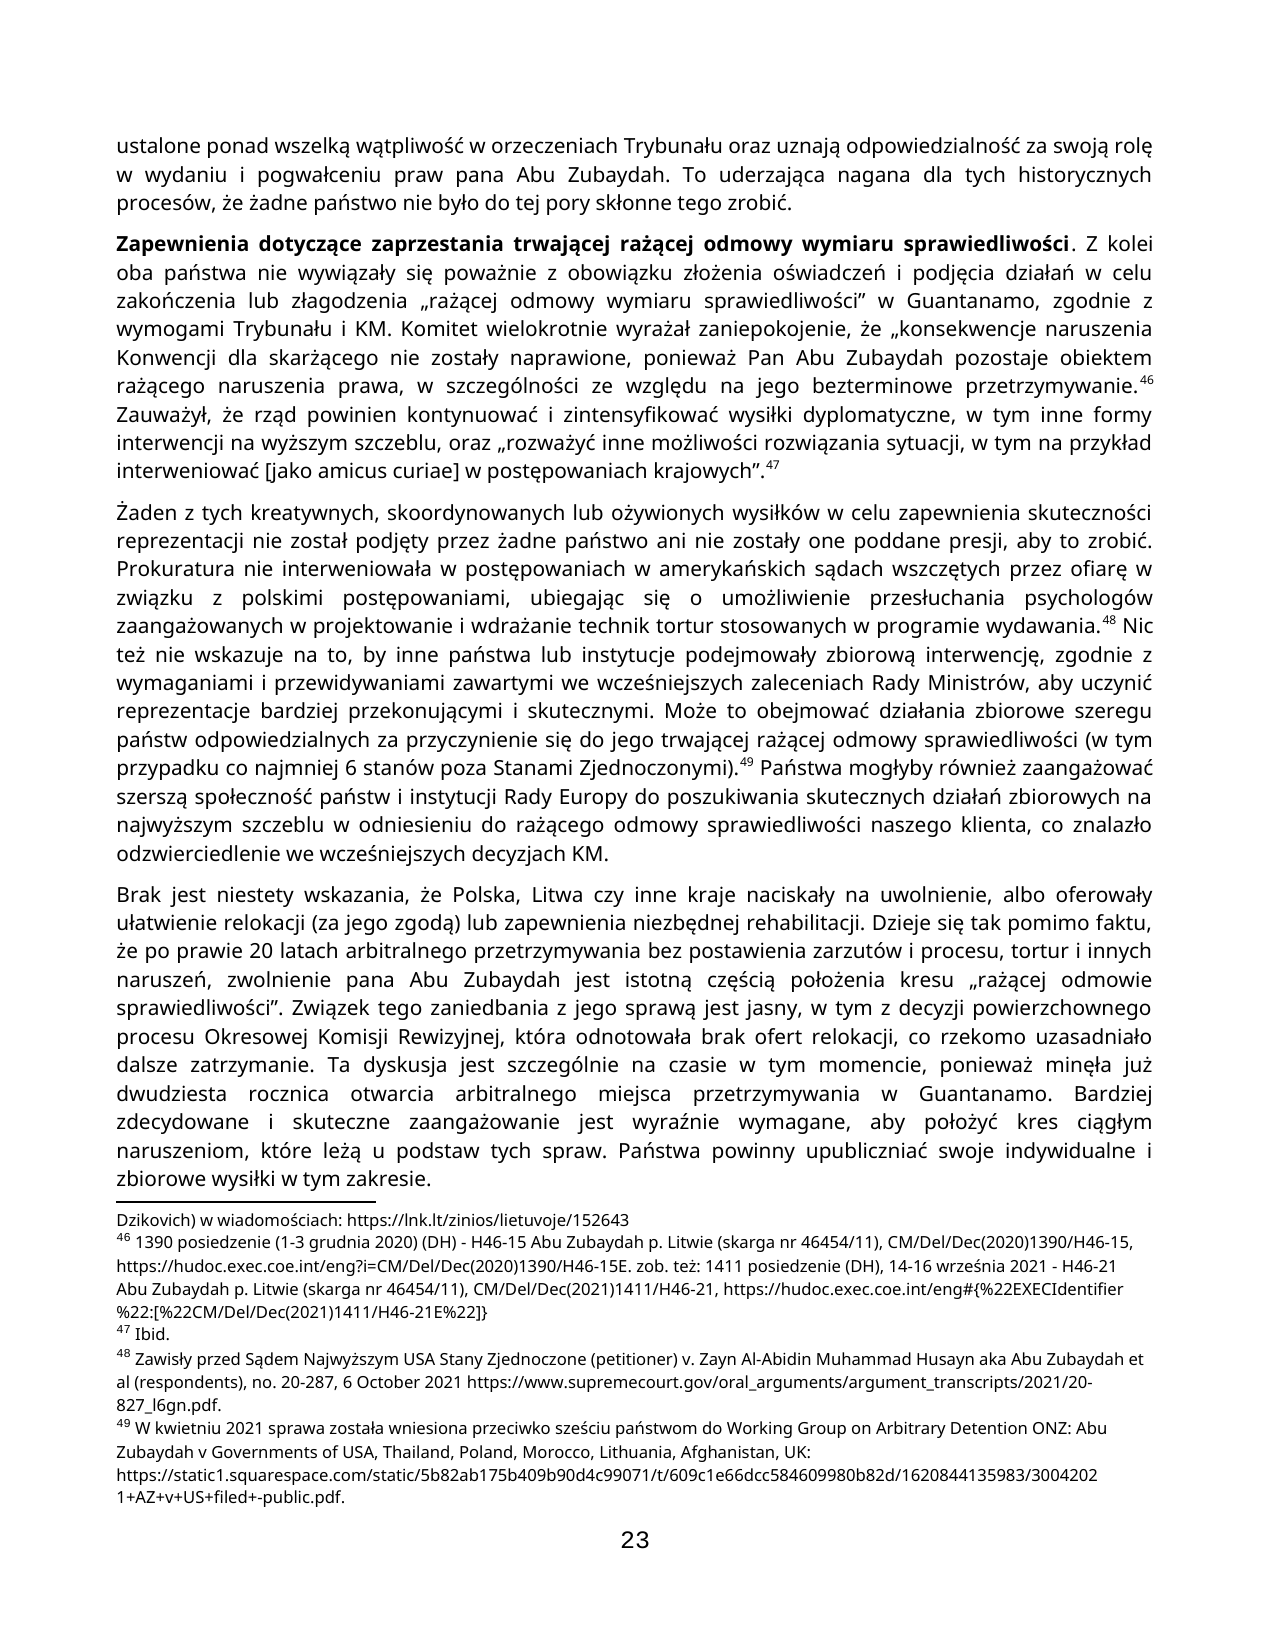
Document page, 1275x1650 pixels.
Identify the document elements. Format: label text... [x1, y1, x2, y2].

text Brak jest niestety wskazania, że Polska, Litwa czy inne kraje naciskały na uwolnienie, albo oferowały ułatwienie relokacji (za jego zgodą) lub zapewnienia niezbędnej rehabilitacji. Dzieje się tak pomimo faktu, że po prawie 20 latach arbitralnego przetrzymywania bez postawienia zarzutów i procesu, tortur i innych naruszeń, zwolnienie pana Abu Zubaydah jest istotną częścią położenia kresu „rażącej odmowie sprawiedliwości”. Związek tego zaniedbania z jego sprawą jest jasny, w tym z decyzji powierzchownego procesu Okresowej Komisji Rewizyjnej, która odnotowała brak ofert relokacji, co rzekomo uzasadniało dalsze zatrzymanie. Ta dyskusja jest szczególnie na czasie w tym momencie, ponieważ minęła już dwudziesta rocznica otwarcia arbitralnego miejsca przetrzymywania w Guantanamo. Bardziej zdecydowane i skuteczne zaangażowanie jest wyraźnie wymagane, aby położyć kres ciągłym naruszeniom, które leżą u podstaw tych spraw. Państwa powinny upubliczniać swoje indywidualne i zbiorowe wysiłki w tym zakresie. [116, 880, 1154, 1193]
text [116, 131, 1154, 217]
text Żaden z tych kreatywnych, skoordynowanych lub ożywionych wysiłków w celu zapewnienia skuteczności reprezentacji nie został podjęty przez żadne państwo ani nie zostały one poddane presji, aby to zrobić. Prokuratura nie interweniowała w postępowaniach w amerykańskich sądach wszczętych przez ofiarę w związku z polskimi postępowaniami, ubiegając się o umożliwienie przesłuchania psychologów zaangażowanych w projektowanie i wdrażanie technik tortur stosowanych w programie wydawania. Nic też nie wskazuje na to, by inne państwa lub instytucje podejmowały zbiorową interwencję, zgodnie z wymaganiami i przewidywaniami zawartymi we wcześniejszych zaleceniach Rady Ministrów, aby uczynić reprezentacje bardziej przekonującymi i skutecznymi. Może to obejmować działania zbiorowe szeregu państw odpowiedzialnych za przyczynienie się do jego trwającej rażącej odmowy sprawiedliwości (w tym przypadku co najmniej 6 stanów poza Stanami Zjednoczonymi). Państwa mogłyby również zaangażować szerszą społeczność państw i instytucji Rady Europy do poszukiwania skutecznych działań zbiorowych na najwyższym szczeblu w odniesieniu do rażącego odmowy sprawiedliwości naszego klienta, co znalazło odzwierciedlenie we wcześniejszych decyzjach KM. [116, 498, 1154, 867]
text Zapewnienia dotyczące zaprzestania trwającej rażącej odmowy wymiaru sprawiedliwości. Z kolei oba państwa nie wywiązały się poważnie z obowiązku złożenia oświadczeń i podjęcia działań w celu zakończenia lub złagodzenia „rażącej odmowy wymiaru sprawiedliwości” w Guantanamo, zgodnie z wymogami Trybunału i KM. Komitet wielokrotnie wyrażał zaniepokojenie, że „konsekwencje naruszenia Konwencji dla skarżącego nie zostały naprawione, ponieważ Pan Abu Zubaydah pozostaje obiektem rażącego naruszenia prawa, w szczególności ze względu na jego bezterminowe przetrzymywanie. Zauważył, że rząd powinien kontynuować i zintensyfikować wysiłki dyplomatyczne, w tym inne formy interwencji na wyższym szczeblu, oraz „rozważyć inne możliwości rozwiązania sytuacji, w tym na przykład interweniować [jako amicus curiae] w postępowaniach krajowych”. [116, 229, 1154, 485]
